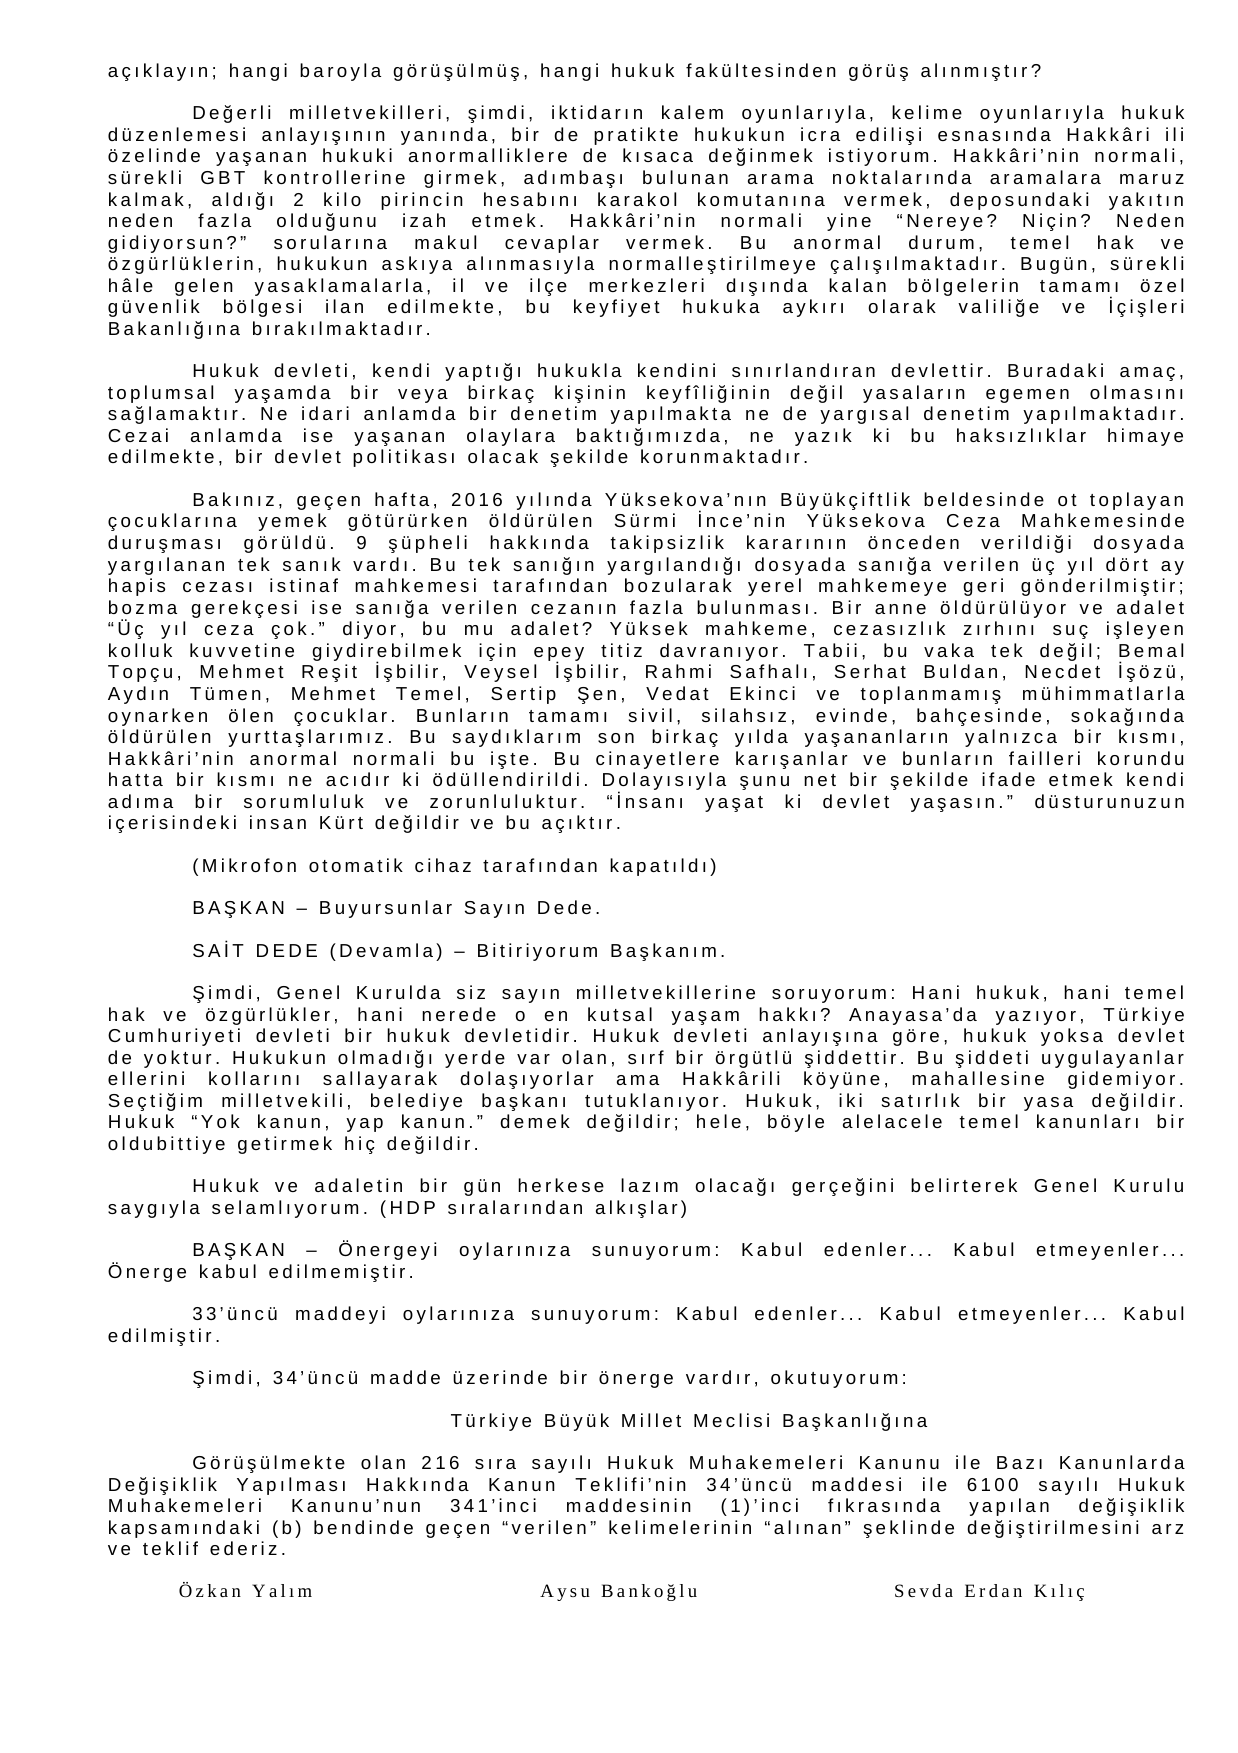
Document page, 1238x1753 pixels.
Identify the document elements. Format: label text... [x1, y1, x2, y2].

text Şimdi, Genel Kurulda siz sayın milletvekillerine soruyorum: Hani hukuk, hani temel hak ve özgürlükler, hani nerede o en kutsal yaşam hakkı? Anayasa’da yazıyor, Türkiye Cumhuriyeti devleti bir hukuk devletidir. Hukuk devleti anlayışına göre, hukuk yoksa devlet de yoktur. Hukukun olmadığı yerde var olan, sırf bir örgütlü şiddettir. Bu şiddeti uygulayanlar ellerini kollarını sallayarak dolaşıyorlar ama Hakkârili köyüne, mahallesine gidemiyor. Seçtiğim milletvekili, belediye başkanı tutuklanıyor. Hukuk, iki satırlık bir yasa değildir. Hukuk “Yok kanun, yap kanun.” demek değildir; hele, böyle alelacele temel kanunları bir oldubittiye getirmek hiç değildir. [108, 982, 1186, 1154]
text Türkiye Büyük Millet Meclisi Başkanlığına [108, 1409, 1186, 1431]
text Değerli milletvekilleri, şimdi, iktidarın kalem oyunlarıyla, kelime oyunlarıyla hukuk düzenlemesi anlayışının yanında, bir de pratikte hukukun icra edilişi esnasında Hakkâri ili özelinde yaşanan hukuki anormalliklere de kısaca değinmek istiyorum. Hakkâri’nin normali, sürekli GBT kontrollerine girmek, adımbaşı bulunan arama noktalarında aramalara maruz kalmak, aldığı 2 kilo pirincin hesabını karakol komutanına vermek, deposundaki yakıtın neden fazla olduğunu izah etmek. Hakkâri’nin normali yine “Nereye? Niçin? Neden gidiyorsun?” sorularına makul cevaplar vermek. Bu anormal durum, temel hak ve özgürlüklerin, hukukun askıya alınmasıyla normalleştirilmeye çalışılmaktadır. Bugün, sürekli hâle gelen yasaklamalarla, il ve ilçe merkezleri dışında kalan bölgelerin tamamı özel güvenlik bölgesi ilan edilmekte, bu keyfiyet hukuka aykırı olarak valiliğe ve İçişleri Bakanlığına bırakılmaktadır. [108, 102, 1186, 339]
text 33’üncü maddeyi oylarınıza sunuyorum: Kabul edenler... Kabul etmeyenler... Kabul edilmiştir. [108, 1303, 1186, 1346]
text Görüşülmekte olan 216 sıra sayılı Hukuk Muhakemeleri Kanunu ile Bazı Kanunlarda Değişiklik Yapılması Hakkında Kanun Teklifi’nin 34’üncü maddesi ile 6100 sayılı Hukuk Muhakemeleri Kanunu’nun 341’inci maddesinin (1)’inci fıkrasında yapılan değişiklik kapsamındaki (b) bendinde geçen “verilen” kelimelerinin “alınan” şeklinde değiştirilmesini arz ve teklif ederiz. [108, 1452, 1186, 1559]
text BAŞKAN – Önergeyi oylarınıza sunuyorum: Kabul edenler... Kabul etmeyenler... Önerge kabul edilmemiştir. [108, 1239, 1186, 1282]
text Hukuk ve adaletin bir gün herkese lazım olacağı gerçeğini belirterek Genel Kurulu saygıyla selamlıyorum. (HDP sıralarından alkışlar) [108, 1175, 1186, 1218]
text Hukuk devleti, kendi yaptığı hukukla kendini sınırlandıran devlettir. Buradaki amaç, toplumsal yaşamda bir veya birkaç kişinin keyfîliğinin değil yasaların egemen olmasını sağlamaktır. Ne idari anlamda bir denetim yapılmakta ne de yargısal denetim yapılmaktadır. Cezai anlamda ise yaşanan olaylara baktığımızda, ne yazık ki bu haksızlıklar himaye edilmekte, bir devlet politikası olacak şekilde korunmaktadır. [108, 360, 1186, 468]
text Özkan Yalım Aysu Bankoğlu Sevda Erdan Kılıç [108, 1580, 1186, 1602]
text (Mikrofon otomatik cihaz tarafından kapatıldı) [108, 854, 1186, 876]
text BAŞKAN – Buyursunlar Sayın Dede. [108, 897, 1186, 918]
text Şimdi, 34’üncü madde üzerinde bir önerge vardır, okutuyorum: [108, 1367, 1186, 1388]
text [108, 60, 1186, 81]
text SAİT DEDE (Devamla) – Bitiriyorum Başkanım. [108, 939, 1186, 961]
text Bakınız, geçen hafta, 2016 yılında Yüksekova’nın Büyükçiftlik beldesinde ot toplayan çocuklarına yemek götürürken öldürülen Sürmi İnce’nin Yüksekova Ceza Mahkemesinde duruşması görüldü. 9 şüpheli hakkında takipsizlik kararının önceden verildiği dosyada yargılanan tek sanık vardı. Bu tek sanığın yargılandığı dosyada sanığa verilen üç yıl dört ay hapis cezası istinaf mahkemesi tarafından bozularak yerel mahkemeye geri gönderilmiştir; bozma gerekçesi ise sanığa verilen cezanın fazla bulunması. Bir anne öldürülüyor ve adalet “Üç yıl ceza çok.” diyor, bu mu adalet? Yüksek mahkeme, cezasızlık zırhını suç işleyen kolluk kuvvetine giydirebilmek için epey titiz davranıyor. Tabii, bu vaka tek değil; Bemal Topçu, Mehmet Reşit İşbilir, Veysel İşbilir, Rahmi Safhalı, Serhat Buldan, Necdet İşözü, Aydın Tümen, Mehmet Temel, Sertip Şen, Vedat Ekinci ve toplanmamış mühimmatlarla oynarken ölen çocuklar. Bunların tamamı sivil, silahsız, evinde, bahçesinde, sokağında öldürülen yurttaşlarımız. Bu saydıklarım son birkaç yılda yaşananların yalnızca bir kısmı, Hakkâri’nin anormal normali bu işte. Bu cinayetlere karışanlar ve bunların failleri korundu hatta bir kısmı ne acıdır ki ödüllendirildi. Dolayısıyla şunu net bir şekilde ifade etmek kendi adıma bir sorumluluk ve zorunluluktur. “İnsanı yaşat ki devlet yaşasın.” düsturunuzun içerisindeki insan Kürt değildir ve bu açıktır. [108, 489, 1186, 834]
